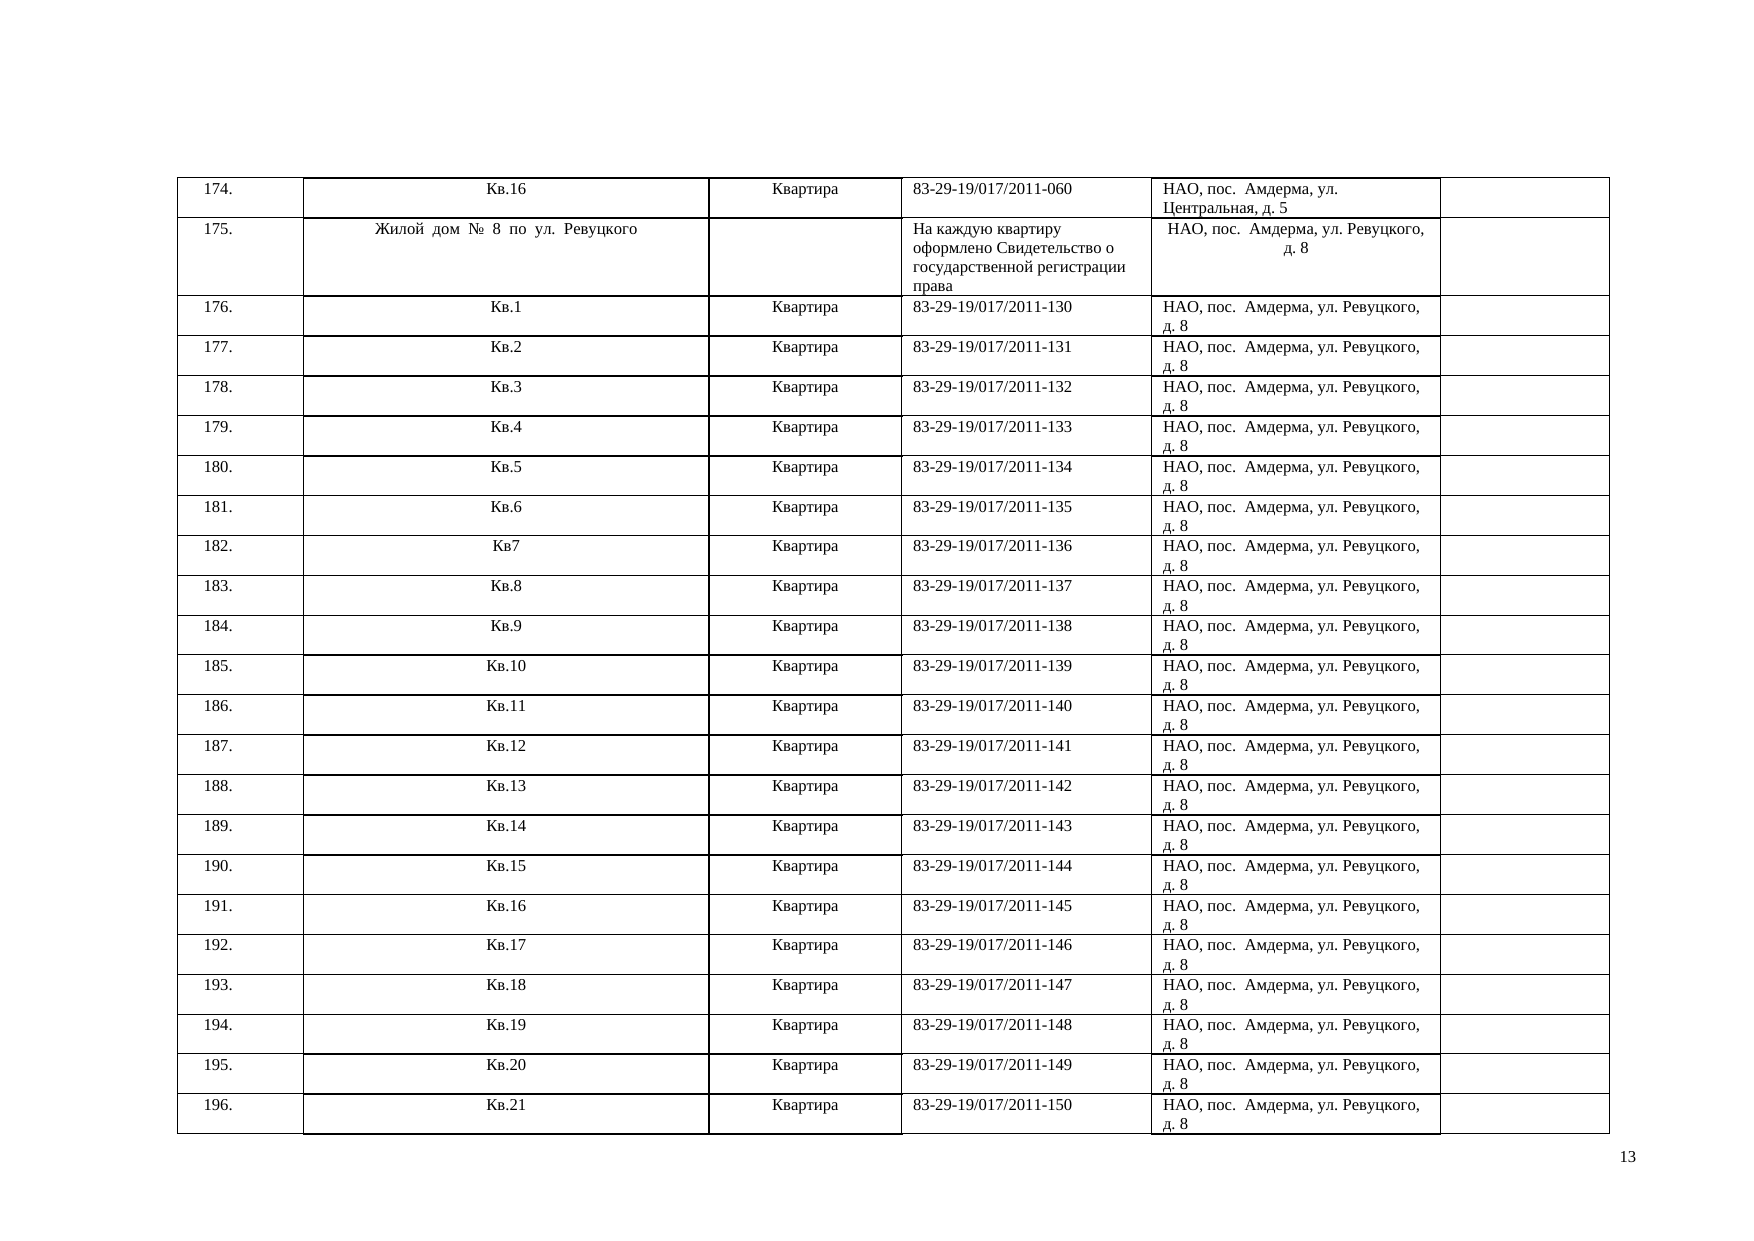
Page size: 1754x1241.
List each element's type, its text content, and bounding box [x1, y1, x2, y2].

table_cell [1441, 218, 1609, 295]
table_cell НАО, пос. Амдерма, ул. Ревуцкого, д. 8 [1152, 457, 1440, 495]
table_cell [1441, 178, 1609, 217]
table_cell Кв.12 [304, 736, 708, 774]
table_cell 83-29-19/017/2011-145 [902, 895, 1151, 934]
table_cell 83-29-19/017/2011-060 [902, 178, 1151, 217]
table_cell [710, 219, 901, 295]
table_cell Кв.1 [304, 297, 708, 335]
table_cell Кв.9 [304, 616, 708, 654]
table_cell 83-29-19/017/2011-136 [902, 536, 1151, 574]
table_cell [1441, 695, 1609, 734]
table_cell [1441, 815, 1609, 854]
table_cell [1441, 775, 1609, 814]
table_cell [1441, 296, 1609, 335]
table_cell [178, 376, 303, 415]
table_cell Кв.19 [304, 1015, 708, 1053]
table_cell Квартира [710, 337, 901, 375]
table_cell Кв.6 [304, 496, 708, 535]
table_cell Квартира [710, 856, 901, 894]
table_cell [1441, 616, 1609, 654]
table_cell Квартира [710, 816, 901, 854]
table_cell Квартира [710, 1095, 901, 1133]
table_cell Квартира [710, 895, 901, 934]
table_cell НАО, пос. Амдерма, ул. Ревуцкого, д. 8 [1152, 337, 1440, 375]
table_cell [178, 855, 303, 894]
table_cell [178, 655, 303, 694]
table_cell [178, 735, 303, 774]
table_cell Квартира [710, 1055, 901, 1093]
table_cell Кв.4 [304, 417, 708, 455]
table_cell 83-29-19/017/2011-130 [902, 296, 1151, 335]
table_cell [178, 178, 303, 217]
table_cell Квартира [710, 1015, 901, 1053]
table_cell 83-29-19/017/2011-142 [902, 775, 1151, 814]
table_cell 83-29-19/017/2011-144 [902, 855, 1151, 894]
table_cell Квартира [710, 736, 901, 774]
table_cell Квартира [710, 935, 901, 973]
table_cell На каждую квартиру оформлено Свидетельство о государственной регистрации права [902, 218, 1151, 295]
table_cell Кв.17 [304, 935, 708, 973]
table_cell [178, 416, 303, 455]
table_cell НАО, пос. Амдерма, ул. Ревуцкого, д. 8 [1152, 616, 1440, 654]
table_cell 83-29-19/017/2011-134 [902, 456, 1151, 495]
table_cell Квартира [710, 179, 901, 217]
table_cell 83-29-19/017/2011-138 [902, 616, 1151, 654]
table_cell [178, 975, 303, 1013]
table_cell [1441, 456, 1609, 495]
table_cell НАО, пос. Амдерма, ул. Ревуцкого, д. 8 [1152, 816, 1440, 854]
table_cell Квартира [710, 616, 901, 654]
table_cell НАО, пос. Амдерма, ул. Ревуцкого, д. 8 [1152, 656, 1440, 694]
table_cell [1441, 376, 1609, 415]
table_cell НАО, пос. Амдерма, ул. Ревуцкого, д. 8 [1152, 496, 1440, 535]
table_cell Квартира [710, 776, 901, 814]
table_cell [178, 935, 303, 973]
table_cell Кв.20 [304, 1055, 708, 1093]
table_cell Кв.8 [304, 576, 708, 614]
table_cell [1441, 1054, 1609, 1093]
table_cell [178, 895, 303, 934]
table_cell 83-29-19/017/2011-148 [902, 1015, 1151, 1053]
table_cell НАО, пос. Амдерма, ул. Ревуцкого, д. 8 [1152, 219, 1440, 295]
table_cell НАО, пос. Амдерма, ул. Ревуцкого, д. 8 [1152, 696, 1440, 734]
table_cell Кв.11 [304, 696, 708, 734]
table_cell [178, 536, 303, 574]
table_cell Квартира [710, 297, 901, 335]
table_cell [1441, 975, 1609, 1013]
table_cell НАО, пос. Амдерма, ул. Ревуцкого, д. 8 [1152, 935, 1440, 973]
table_cell [178, 695, 303, 734]
table_cell [1441, 655, 1609, 694]
table_cell [178, 815, 303, 854]
table_cell Кв.18 [304, 975, 708, 1013]
table_cell [178, 218, 303, 295]
table_cell [178, 496, 303, 535]
table_cell Кв.21 [304, 1095, 708, 1133]
table_cell Квартира [710, 417, 901, 455]
table_cell Кв.3 [304, 377, 708, 415]
table_cell [178, 296, 303, 335]
table_cell НАО, пос. Амдерма, ул. Ревуцкого, д. 8 [1152, 417, 1440, 455]
table_cell НАО, пос. Амдерма, ул. Ревуцкого, д. 8 [1152, 856, 1440, 894]
table_cell [1441, 536, 1609, 574]
table_cell Квартира [710, 496, 901, 535]
table_cell [1441, 1015, 1609, 1053]
table_cell Квартира [710, 536, 901, 574]
table_cell [178, 1054, 303, 1093]
table_cell [178, 576, 303, 614]
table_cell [1152, 1095, 1440, 1133]
table_cell Квартира [710, 576, 901, 614]
table_cell Кв.15 [304, 856, 708, 894]
table_cell 83-29-19/017/2011-133 [902, 416, 1151, 455]
table_cell НАО, пос. Амдерма, ул. Ревуцкого, д. 8 [1152, 975, 1440, 1013]
table_cell 83-29-19/017/2011-132 [902, 376, 1151, 415]
table_cell Кв.10 [304, 656, 708, 694]
table_cell 83-29-19/017/2011-137 [902, 576, 1151, 614]
table_cell [1441, 855, 1609, 894]
table_cell Кв.14 [304, 816, 708, 854]
table_cell [178, 336, 303, 375]
table_cell 83-29-19/017/2011-140 [902, 695, 1151, 734]
table_cell Кв.5 [304, 457, 708, 495]
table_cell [1152, 179, 1440, 217]
table_cell [178, 1094, 303, 1133]
table_cell [1441, 576, 1609, 614]
table_cell [178, 1015, 303, 1053]
table_cell НАО, пос. Амдерма, ул. Ревуцкого, д. 8 [1152, 297, 1440, 335]
table_cell Квартира [710, 656, 901, 694]
table_cell Кв.13 [304, 776, 708, 814]
table_cell 83-29-19/017/2011-141 [902, 735, 1151, 774]
table_cell НАО, пос. Амдерма, ул. Ревуцкого, д. 8 [1152, 776, 1440, 814]
table_cell Кв.16 [304, 179, 708, 217]
table_cell 83-29-19/017/2011-139 [902, 655, 1151, 694]
table_cell [178, 616, 303, 654]
table_cell Квартира [710, 377, 901, 415]
table_cell Квартира [710, 457, 901, 495]
table_cell НАО, пос. Амдерма, ул. Ревуцкого, д. 8 [1152, 576, 1440, 614]
table_cell 83-29-19/017/2011-143 [902, 815, 1151, 854]
table_cell Кв.2 [304, 337, 708, 375]
table_cell Квартира [710, 696, 901, 734]
table_cell НАО, пос. Амдерма, ул. Ревуцкого, д. 8 [1152, 736, 1440, 774]
table_cell Кв.16 [304, 895, 708, 934]
table_cell 83-29-19/017/2011-135 [902, 496, 1151, 535]
table_cell 83-29-19/017/2011-149 [902, 1054, 1151, 1093]
table_cell [1441, 935, 1609, 973]
table_cell [1441, 895, 1609, 934]
table_cell [1441, 496, 1609, 535]
table_cell [1441, 416, 1609, 455]
table_cell [1441, 1094, 1609, 1133]
table_cell [1441, 336, 1609, 375]
table_cell 83-29-19/017/2011-147 [902, 975, 1151, 1013]
table_cell 83-29-19/017/2011-131 [902, 336, 1151, 375]
table_cell Квартира [710, 975, 901, 1013]
table_cell 83-29-19/017/2011-150 [902, 1094, 1151, 1133]
table_cell НАО, пос. Амдерма, ул. Ревуцкого, д. 8 [1152, 1055, 1440, 1093]
table_cell НАО, пос. Амдерма, ул. Ревуцкого, д. 8 [1152, 1015, 1440, 1053]
table_cell Кв7 [304, 536, 708, 574]
table_cell НАО, пос. Амдерма, ул. Ревуцкого, д. 8 [1152, 536, 1440, 574]
table_cell НАО, пос. Амдерма, ул. Ревуцкого, д. 8 [1152, 895, 1440, 934]
table_cell [178, 775, 303, 814]
table_cell [1441, 735, 1609, 774]
table_cell [178, 456, 303, 495]
table_cell Жилой дом № 8 по ул. Ревуцкого [304, 219, 708, 295]
table_cell НАО, пос. Амдерма, ул. Ревуцкого, д. 8 [1152, 377, 1440, 415]
table_cell 83-29-19/017/2011-146 [902, 935, 1151, 973]
